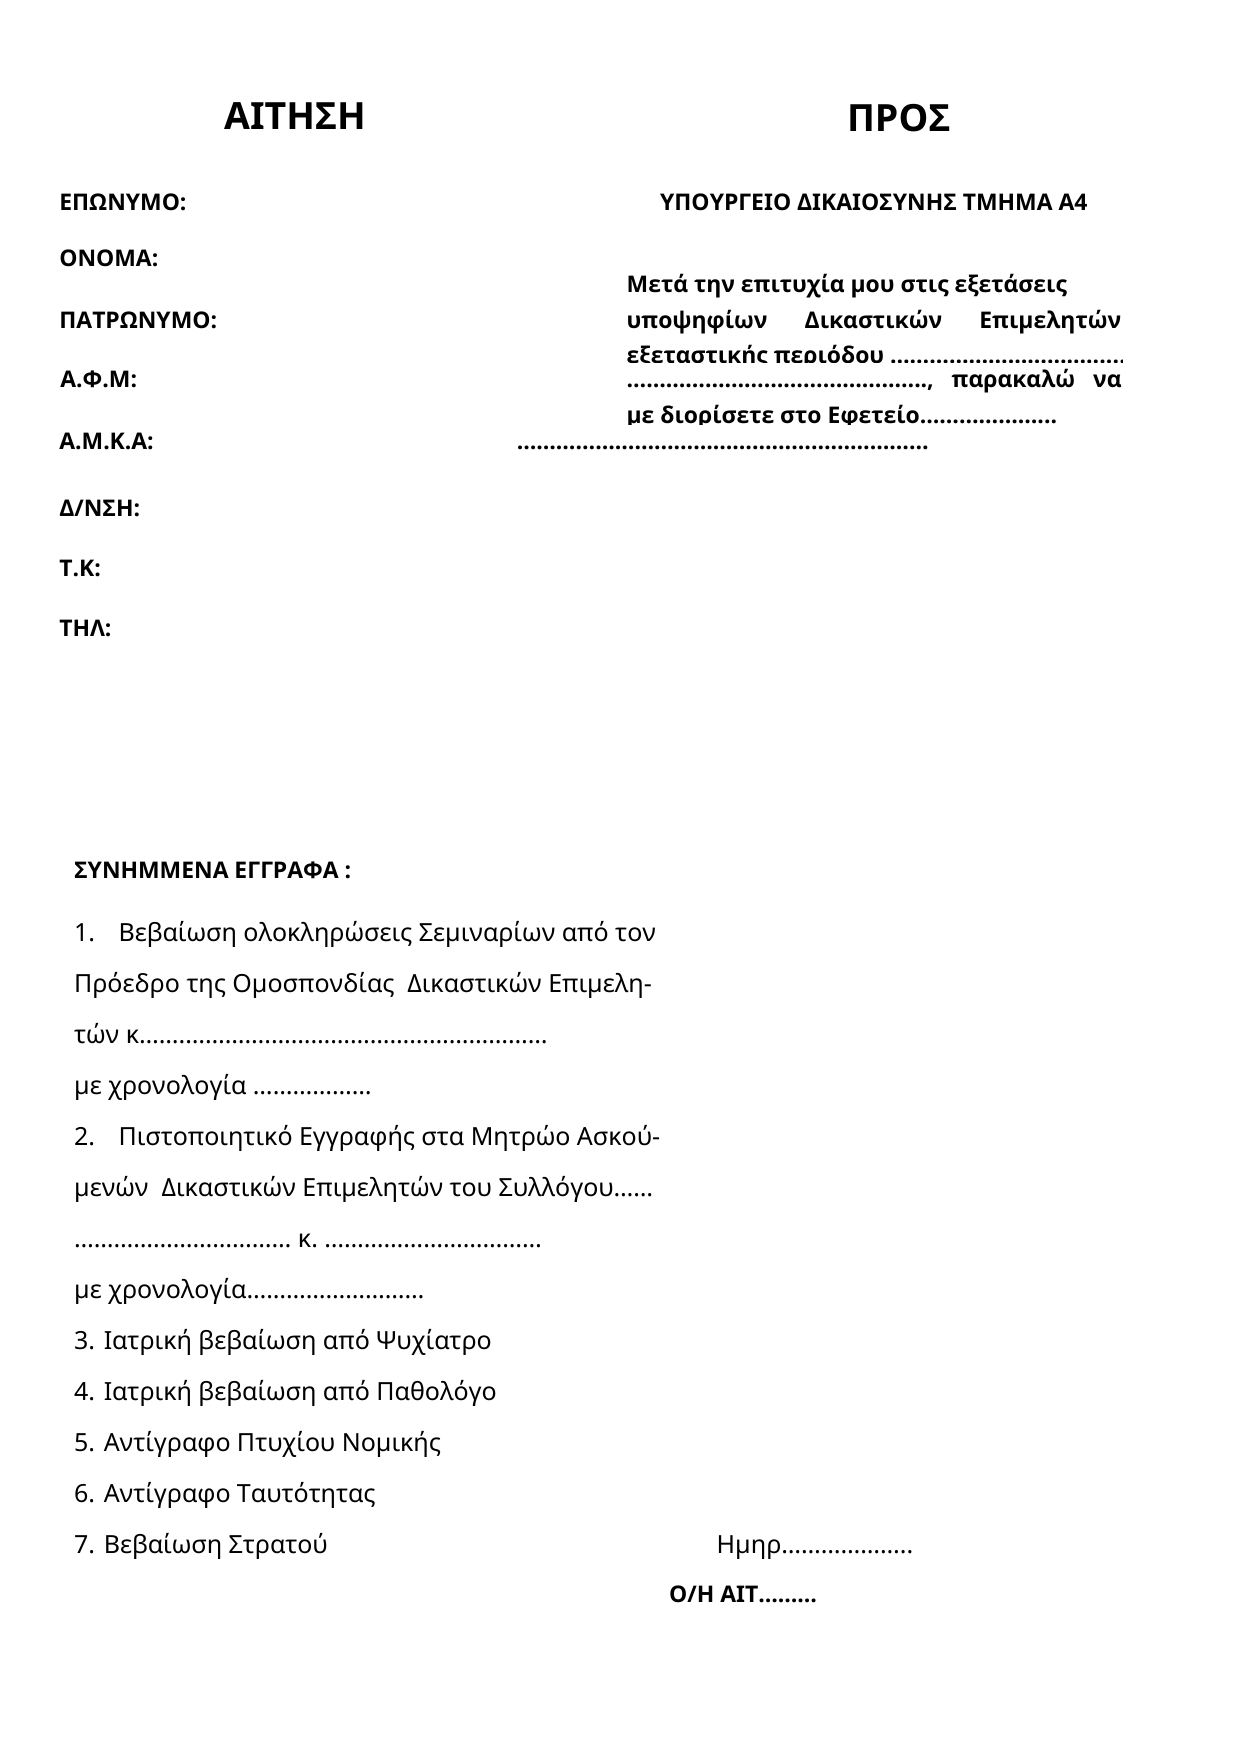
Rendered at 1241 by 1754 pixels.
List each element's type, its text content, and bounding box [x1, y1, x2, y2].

text ΤΗΛ: [59, 612, 1108, 643]
list με χρονολογία ……………… [74, 1067, 1108, 1102]
table_header ΥΠΟΥΡΓΕΙΟ ΔΙΚΑΙΟΣΥΝΗΣ ΤΜΗΜΑ Α4 [625, 186, 1122, 242]
table_cell Α.Φ.Μ: [44, 363, 625, 425]
text ΣΥΝΗΜΜΕΝΑ ΕΓΓΡΑΦΑ : [74, 854, 1108, 885]
list Βεβαίωση Στρατού Ημηρ……………….. [74, 1527, 1108, 1561]
list Ο/Η ΑΙΤ……… [74, 1578, 1108, 1609]
text Τ.Κ: [59, 552, 1108, 583]
list Βεβαίωση ολοκληρώσεις Σεμιναρίων από τον [74, 914, 1108, 948]
table_cell …………………………………..….., παρακαλώ να με διορίσετε στο Εφετείο………………... Δωδεκάνησου. [625, 363, 1122, 425]
list Ιατρική βεβαίωση από Ψυχίατρο [74, 1323, 1108, 1357]
text Α.Μ.Κ.Α: ……………………………………………………… [59, 425, 1108, 456]
table_cell ΟΝΟΜΑ: [44, 242, 625, 303]
list μενών Δικαστικών Επιμελητών του Συλλόγου…… [74, 1169, 1108, 1204]
text Δ/ΝΣΗ: [59, 491, 1108, 523]
table_header ΕΠΩΝΥΜΟ: [44, 186, 625, 242]
list Αντίγραφο Πτυχίου Νομικής [74, 1425, 1108, 1459]
table_cell υποψηφίων Δικαστικών Επιμελητών εξεταστικής περιόδου ………………………... [625, 304, 1122, 363]
list Ιατρική βεβαίωση από Παθολόγο [74, 1374, 1108, 1408]
table_cell Μετά την επιτυχία μου στις εξετάσεις [625, 242, 1122, 303]
list Πιστοποιητικό Εγγραφής στα Μητρώο Ασκού- [74, 1118, 1108, 1153]
text ΑΙΤΗΣΗ [149, 89, 1108, 140]
list με χρονολογία……………………… [74, 1272, 1108, 1306]
list τών κ…….………….…………………………………… [74, 1016, 1108, 1051]
table_cell ΠΑΤΡΩΝΥΜΟ: [44, 304, 625, 363]
list Πρόεδρο της Ομοσπονδίας Δικαστικών Επιμελη- [74, 965, 1108, 999]
list Αντίγραφο Ταυτότητας [74, 1476, 1108, 1510]
list …………………………… κ. …………………………… [74, 1221, 1108, 1255]
